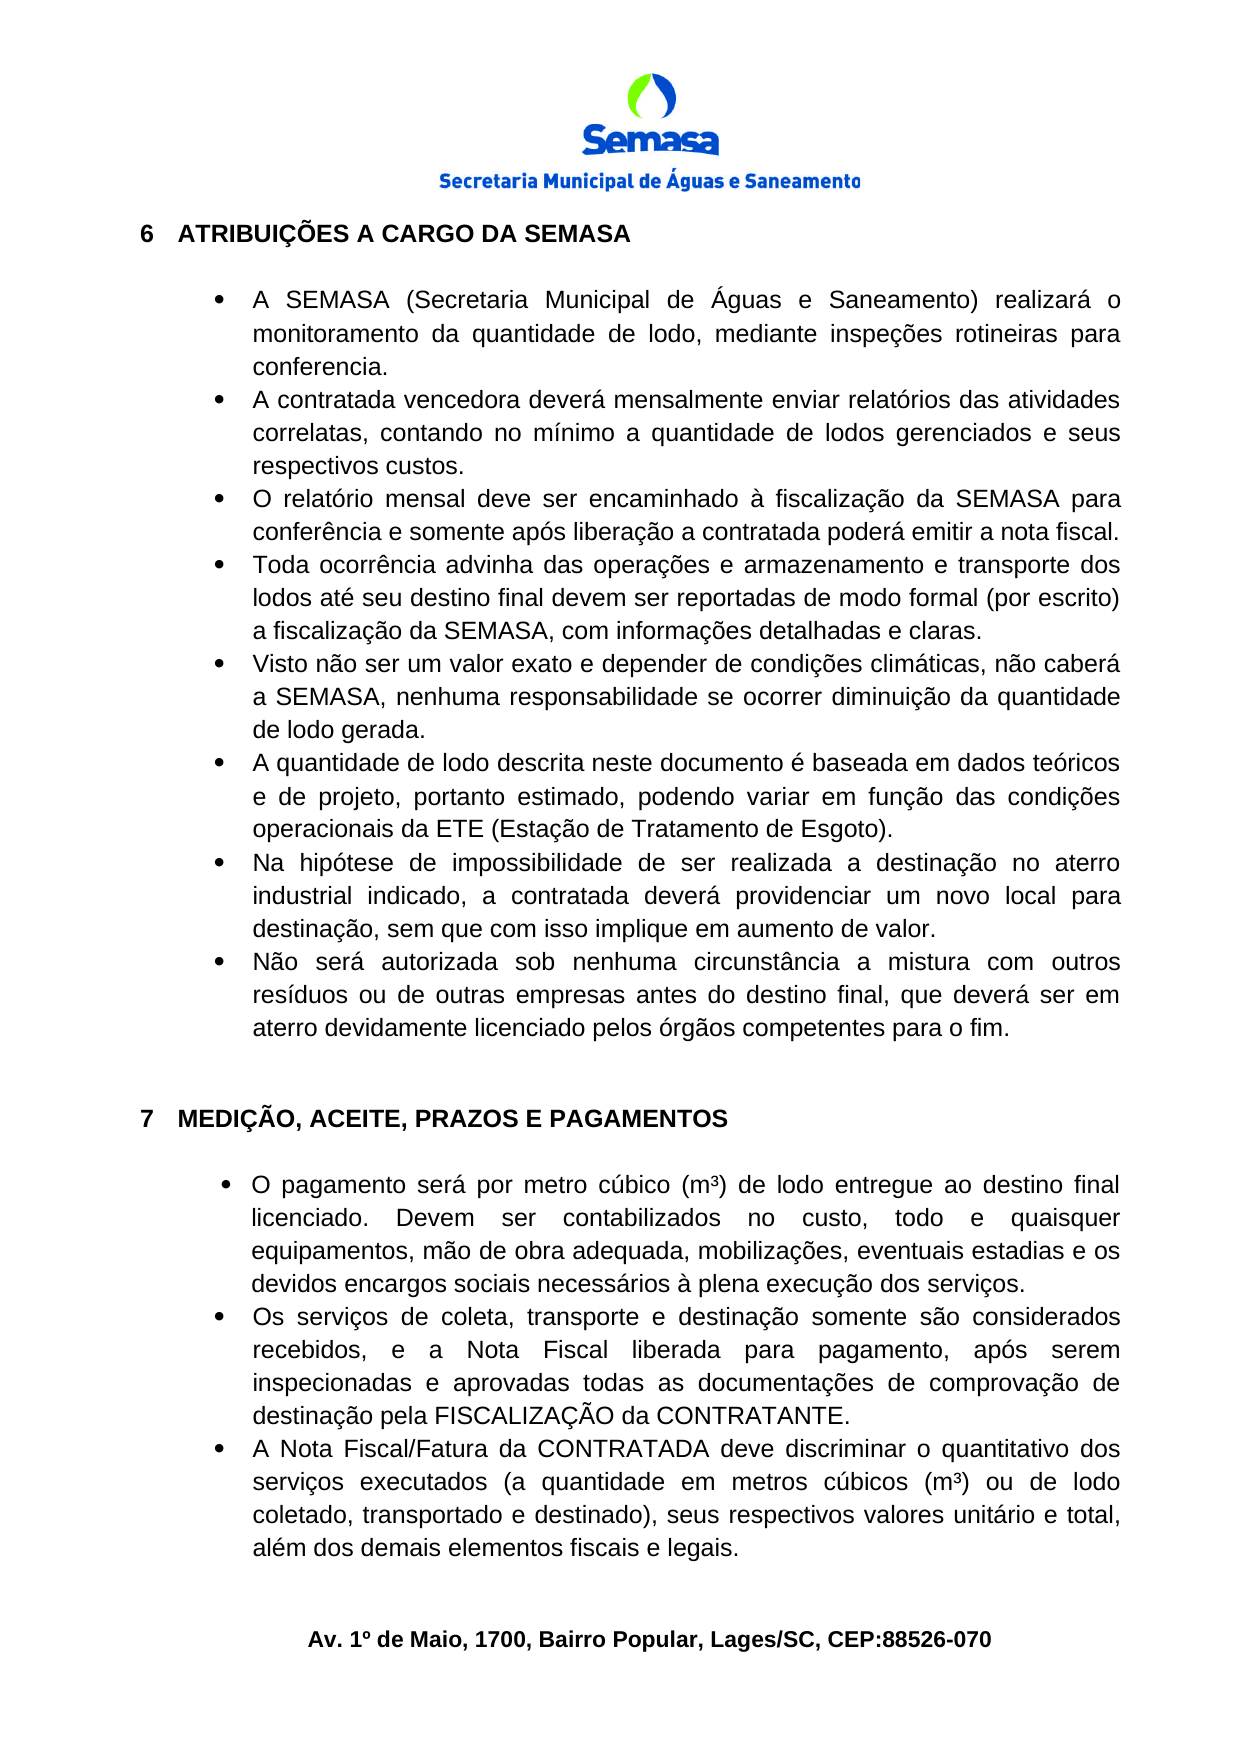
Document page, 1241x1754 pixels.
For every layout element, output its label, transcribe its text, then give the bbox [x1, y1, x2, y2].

list A quantidade de lodo descrita neste documento é baseada em dados teóricos e de projeto, portanto estimado, podendo variar em função das condições operacionais da ETE (Estação de Tratamento de Esgoto). [215, 748, 1122, 843]
list Na hipótese de impossibilidade de ser realizada a destinação no aterro industrial indicado, a contratada deverá providenciar um novo local para destinação, sem que com isso implique em aumento de valor. [215, 847, 1122, 942]
picture [439, 73, 861, 192]
list Não será autorizada sob nenhuma circunstância a mistura com outros resíduos ou de outras empresas antes do destino final, que deverá ser em aterro devidamente licenciado pelos órgãos competentes para o fim. [215, 947, 1122, 1042]
list A contratada vencedora deverá mensalmente enviar relatórios das atividades correlatas, contando no mínimo a quantidade de lodos gerenciados e seus respectivos custos. [215, 385, 1122, 479]
list O relatório mensal deve ser encaminhado à fiscalização da SEMASA para conferência e somente após liberação a contratada poderá emitir a nota fiscal. [215, 484, 1122, 546]
subtitle ATRIBUIÇÕES A CARGO DA SEMASA [140, 219, 1122, 248]
list Toda ocorrência advinha das operações e armazenamento e transporte dos lodos até seu destino final devem ser reportadas de modo formal (por escrito) a fiscalização da SEMASA, com informações detalhadas e claras. [215, 550, 1122, 645]
list A Nota Fiscal/Fatura da CONTRATADA deve discriminar o quantitativo dos serviços executados (a quantidade em metros cúbicos (m³) ou de lodo coletado, transportado e destinado), seus respectivos valores unitário e total, além dos demais elementos fiscais e legais. [215, 1434, 1122, 1562]
list Os serviços de coleta, transporte e destinação somente são considerados recebidos, e a Nota Fiscal liberada para pagamento, após serem inspecionadas e aprovadas todas as documentações de comprovação de destinação pela FISCALIZAÇÃO da CONTRATANTE. [215, 1302, 1122, 1430]
list A SEMASA (Secretaria Municipal de Águas e Saneamento) realizará o monitoramento da quantidade de lodo, mediante inspeções rotineiras para conferencia. [215, 286, 1122, 380]
list Visto não ser um valor exato e depender de condições climáticas, não caberá a SEMASA, nenhuma responsabilidade se ocorrer diminuição da quantidade de lodo gerada. [215, 649, 1122, 744]
list O pagamento será por metro cúbico (m³) de lodo entregue ao destino final licenciado. Devem ser contabilizados no custo, todo e quaisquer equipamentos, mão de obra adequada, mobilizações, eventuais estadias e os devidos encargos sociais necessários à plena execução dos serviços. [222, 1170, 1122, 1298]
subtitle MEDIÇÃO, ACEITE, PRAZOS E PAGAMENTOS [140, 1104, 1122, 1133]
